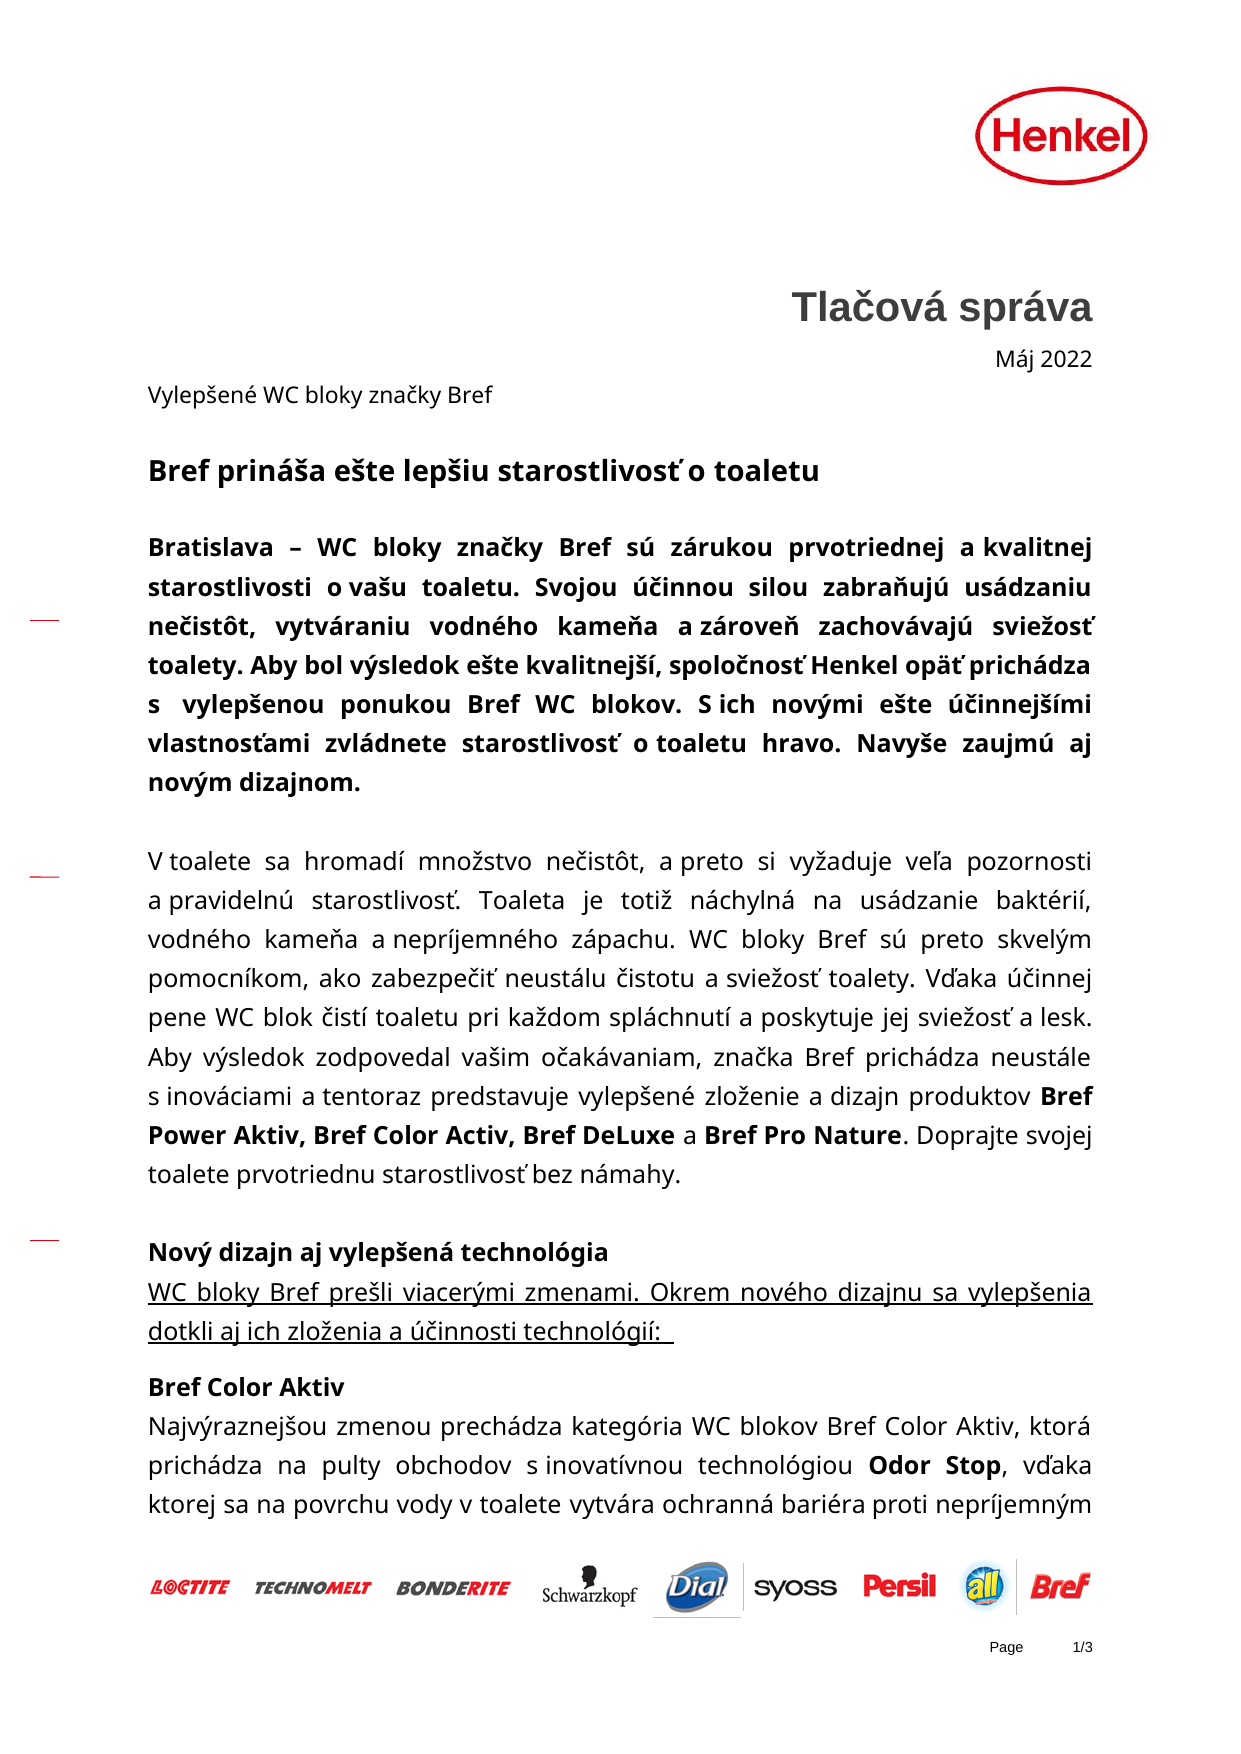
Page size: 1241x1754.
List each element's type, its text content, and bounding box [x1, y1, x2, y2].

text Bratislava – WC bloky značky Bref sú zárukou prvotriednej a kvalitnej starostlivosti o vašu toaletu. Svojou účinnou silou zabraňujú usádzaniu nečistôt, vytváraniu vodného kameňa a zároveň zachovávajú sviežosť toalety. Aby bol výsledok ešte kvalitnejší, spoločnosť Henkel opäť prichádza s vylepšenou ponukou Bref WC blokov. S ich novými ešte účinnejšími vlastnosťami zvládnete starostlivosť o toaletu hravo. Navyše zaujmú aj novým dizajnom. [148, 530, 1092, 799]
picture [965, 70, 1157, 201]
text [148, 1408, 1092, 1521]
text Máj 2022 [148, 343, 1092, 374]
text Bref Color Aktiv [148, 1369, 1092, 1403]
text V toalete sa hromadí množstvo nečistôt, a preto si vyžaduje veľa pozornosti a pravidelnú starostlivosť. Toaleta je totiž náchylná na usádzanie baktérií, vodného kameňa a nepríjemného zápachu. WC bloky Bref sú preto skvelým pomocníkom, ako zabezpečiť neustálu čistotu a sviežosť toalety. Vďaka účinnej pene WC blok čistí toaletu pri každom spláchnutí a poskytuje jej sviežosť a lesk. Aby výsledok zodpovedal vašim očakávaniam, značka Bref prichádza neustále s inováciami a tentoraz predstavuje vylepšené zloženie a dizajn produktov Bref Power Aktiv, Bref Color Activ, Bref DeLuxe a Bref Pro Nature. Doprajte svojej toalete prvotriednu starostlivosť bez námahy. [148, 843, 1092, 1191]
text WC bloky Bref prešli viacerými zmenami. Okrem nového dizajnu sa vylepšenia dotkli aj ich zloženia a účinnosti technológií: [148, 1274, 1092, 1303]
text Bref prináša ešte lepšiu starostlivosť o toaletu [148, 451, 1092, 490]
text WC bloky Bref prešli viacerými zmenami. Okrem nového dizajnu sa vylepšenia dotkli aj ich zloženia a účinnosti technológií: [148, 1305, 1092, 1347]
text Nový dizajn aj vylepšená technológia [148, 1235, 1092, 1269]
text Vylepšené WC bloky značky Bref [148, 379, 1092, 410]
